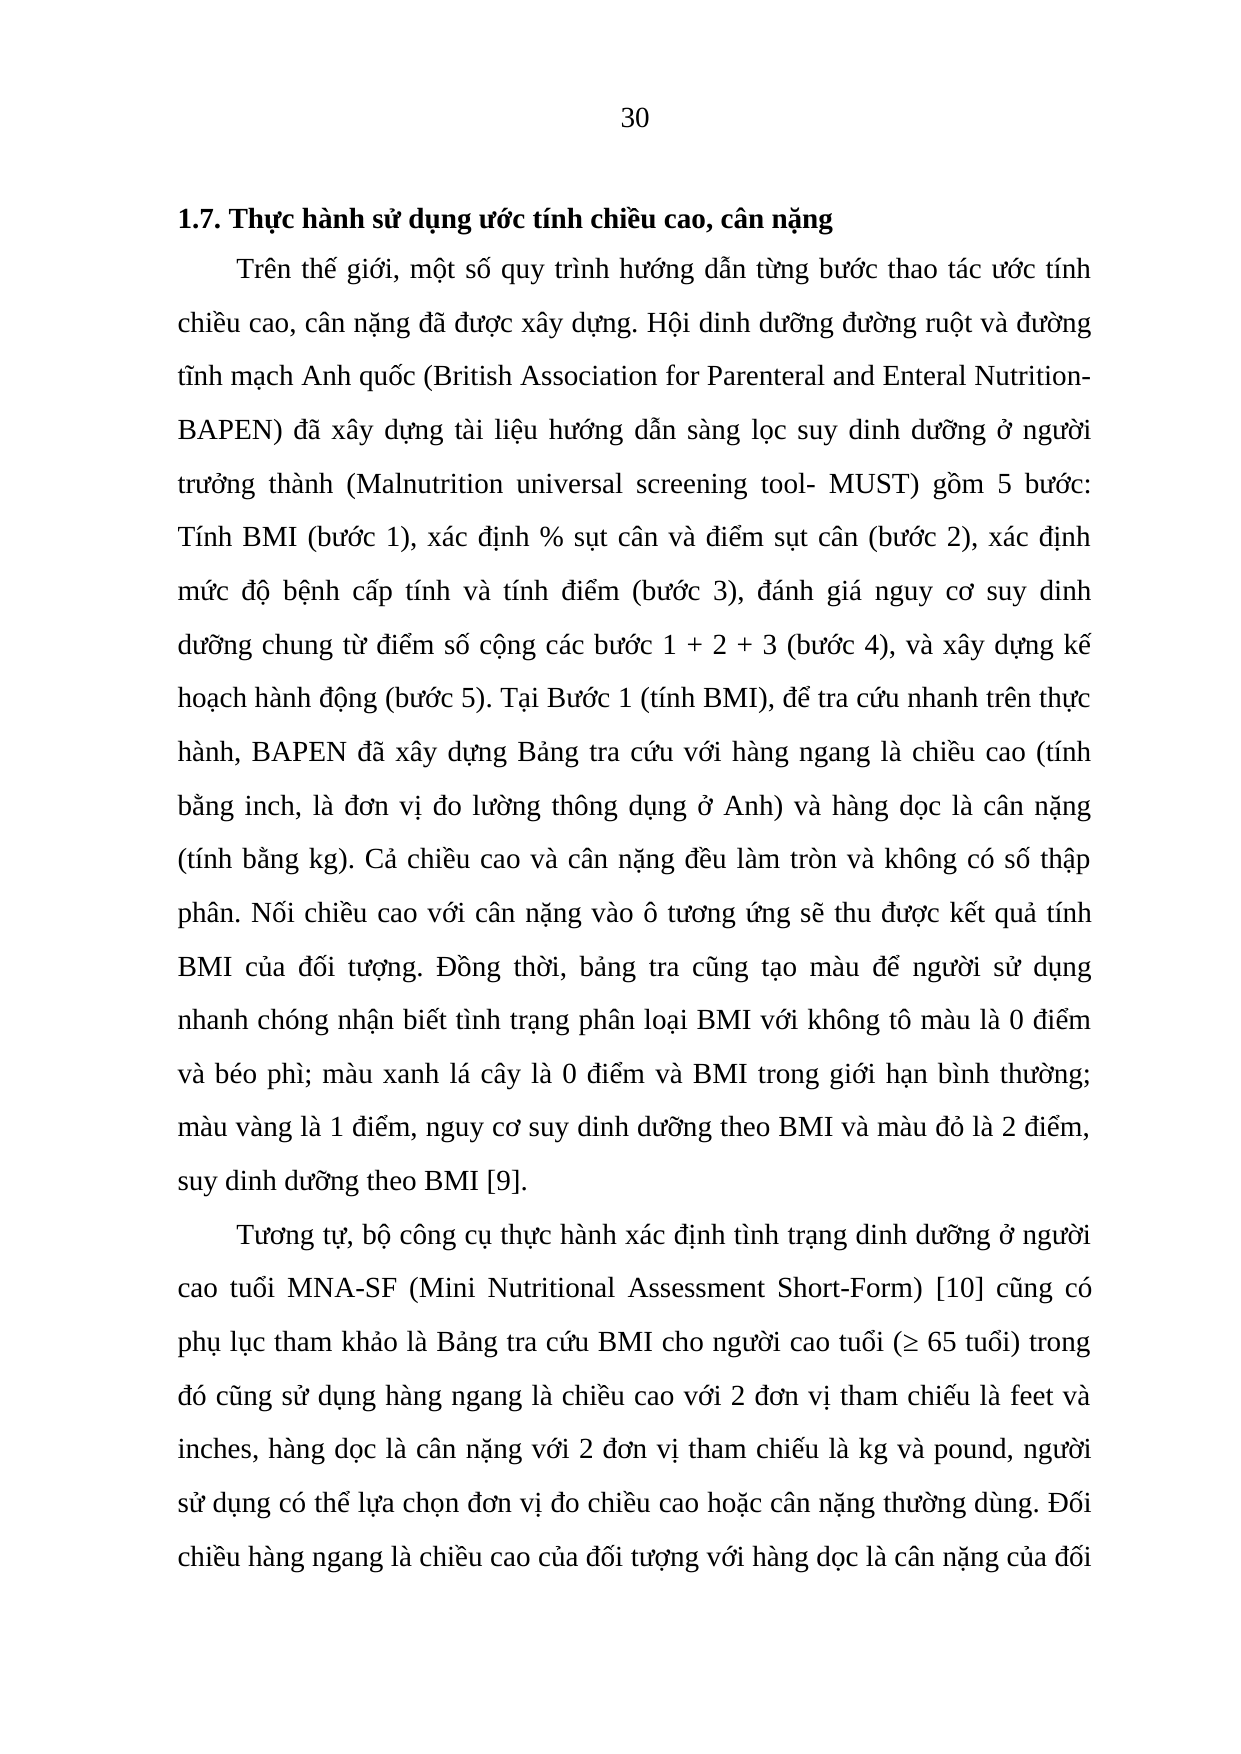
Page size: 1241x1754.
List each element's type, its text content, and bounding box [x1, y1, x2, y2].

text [177, 1217, 1092, 1572]
text 1.7. Thực hành sử dụng ước tính chiều cao, cân nặng [177, 201, 1092, 234]
text Trên thế giới, một số quy trình hướng dẫn từng bước thao tác ước tính chiều cao, cân nặng đã được xây dựng. Hội dinh dưỡng đường ruột và đường tĩnh mạch Anh quốc (British Association for Parenteral and Enteral Nutrition- BAPEN) đã xây dựng tài liệu hướng dẫn sàng lọc suy dinh dưỡng ở người trưởng thành (Malnutrition universal screening tool- MUST) gồm 5 bước: Tính BMI (bước 1), xác định % sụt cân và điểm sụt cân (bước 2), xác định mức độ bệnh cấp tính và tính điểm (bước 3), đánh giá nguy cơ suy dinh dưỡng chung từ điểm số cộng các bước 1 + 2 + 3 (bước 4), và xây dựng kế hoạch hành động (bước 5). Tại Bước 1 (tính BMI), để tra cứu nhanh trên thực hành, BAPEN đã xây dựng Bảng tra cứu với hàng ngang là chiều cao (tính bằng inch, là đơn vị đo lường thông dụng ở Anh) và hàng dọc là cân nặng (tính bằng kg). Cả chiều cao và cân nặng đều làm tròn và không có số thập phân. Nối chiều cao với cân nặng vào ô tương ứng sẽ thu được kết quả tính BMI của đối tượng. Đồng thời, bảng tra cũng tạo màu để người sử dụng nhanh chóng nhận biết tình trạng phân loại BMI với không tô màu là 0 điểm và béo phì; màu xanh lá cây là 0 điểm và BMI trong giới hạn bình thường; màu vàng là 1 điểm, nguy cơ suy dinh dưỡng theo BMI và màu đỏ là 2 điểm, suy dinh dưỡng theo BMI [9]. [177, 251, 1092, 1197]
